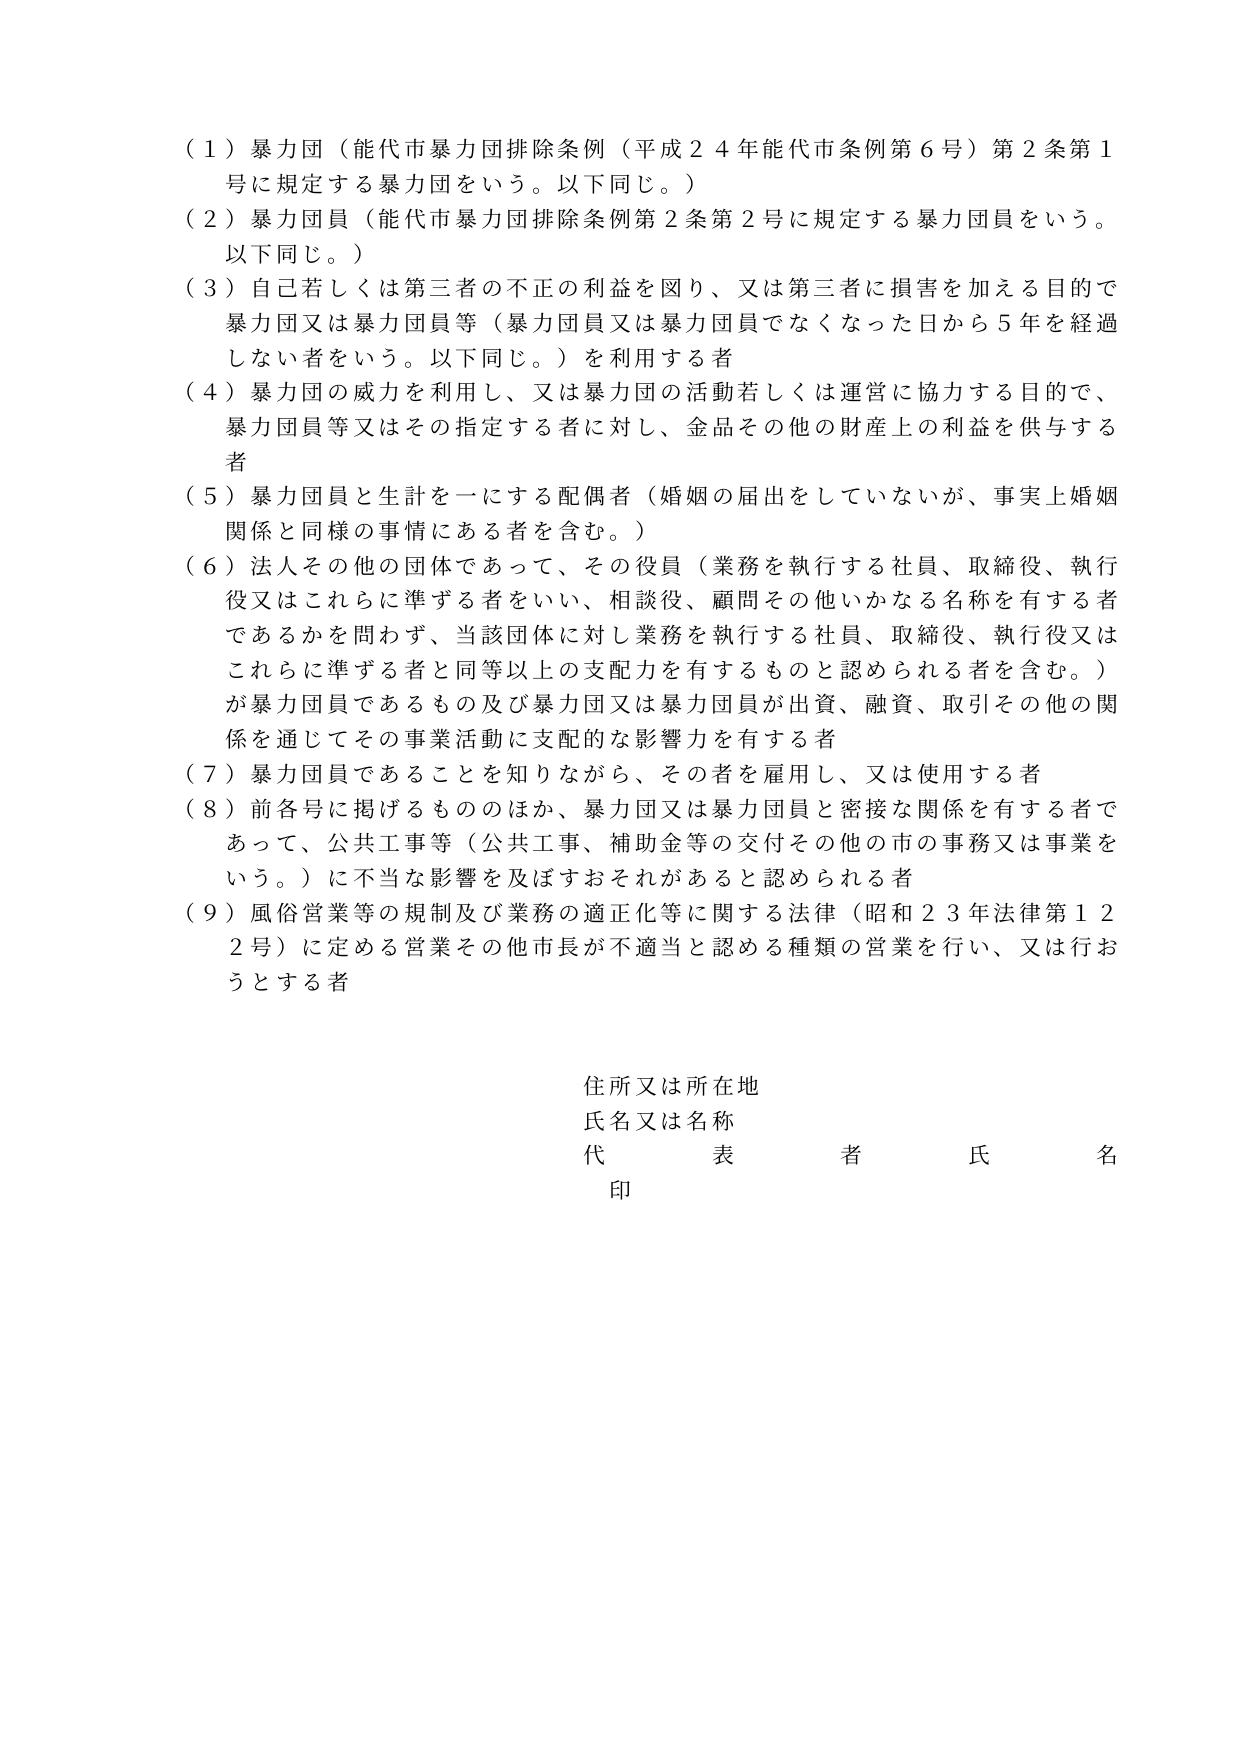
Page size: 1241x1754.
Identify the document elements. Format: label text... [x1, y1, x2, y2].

text （３）自己若しくは第三者の不正の利益を図り、又は第三者に損害を加える目的で暴力団又は暴力団員等（暴力団員又は暴力団員でなくなった日から５年を経過しない者をいう。以下同じ。）を利用する者 [174, 270, 1122, 374]
text （２）暴力団員（能代市暴力団排除条例第２条第２号に規定する暴力団員をいう。以下同じ。） [174, 201, 1122, 270]
text 氏名又は名称 [576, 1102, 1122, 1137]
text （５）暴力団員と生計を一にする配偶者（婚姻の届出をしていないが、事実上婚姻関係と同様の事情にある者を含む。） [174, 478, 1122, 547]
text （８）前各号に掲げるもののほか、暴力団又は暴力団員と密接な関係を有する者であって、公共工事等（公共工事、補助金等の交付その他の市の事務又は事業をいう。）に不当な影響を及ぼすおそれがあると認められる者 [174, 790, 1122, 894]
text （９）風俗営業等の規制及び業務の適正化等に関する法律（昭和２３年法律第１２２号）に定める営業その他市長が不適当と認める種類の営業を行い、又は行おうとする者 [174, 894, 1122, 998]
text 代表者氏名 印 [576, 1137, 1122, 1206]
text （４）暴力団の威力を利用し、又は暴力団の活動若しくは運営に協力する目的で、暴力団員等又はその指定する者に対し、金品その他の財産上の利益を供与する者 [174, 374, 1122, 478]
text 住所又は所在地 [576, 1068, 1122, 1102]
text （７）暴力団員であることを知りながら、その者を雇用し、又は使用する者 [174, 756, 1122, 790]
text （６）法人その他の団体であって、その役員（業務を執行する社員、取締役、執行役又はこれらに準ずる者をいい、相談役、顧問その他いかなる名称を有する者であるかを問わず、当該団体に対し業務を執行する社員、取締役、執行役又はこれらに準ずる者と同等以上の支配力を有するものと認められる者を含む。）が暴力団員であるもの及び暴力団又は暴力団員が出資、融資、取引その他の関係を通じてその事業活動に支配的な影響力を有する者 [174, 547, 1122, 756]
text （１）暴力団（能代市暴力団排除条例（平成２４年能代市条例第６号）第２条第１号に規定する暴力団をいう。以下同じ。） [174, 131, 1122, 201]
